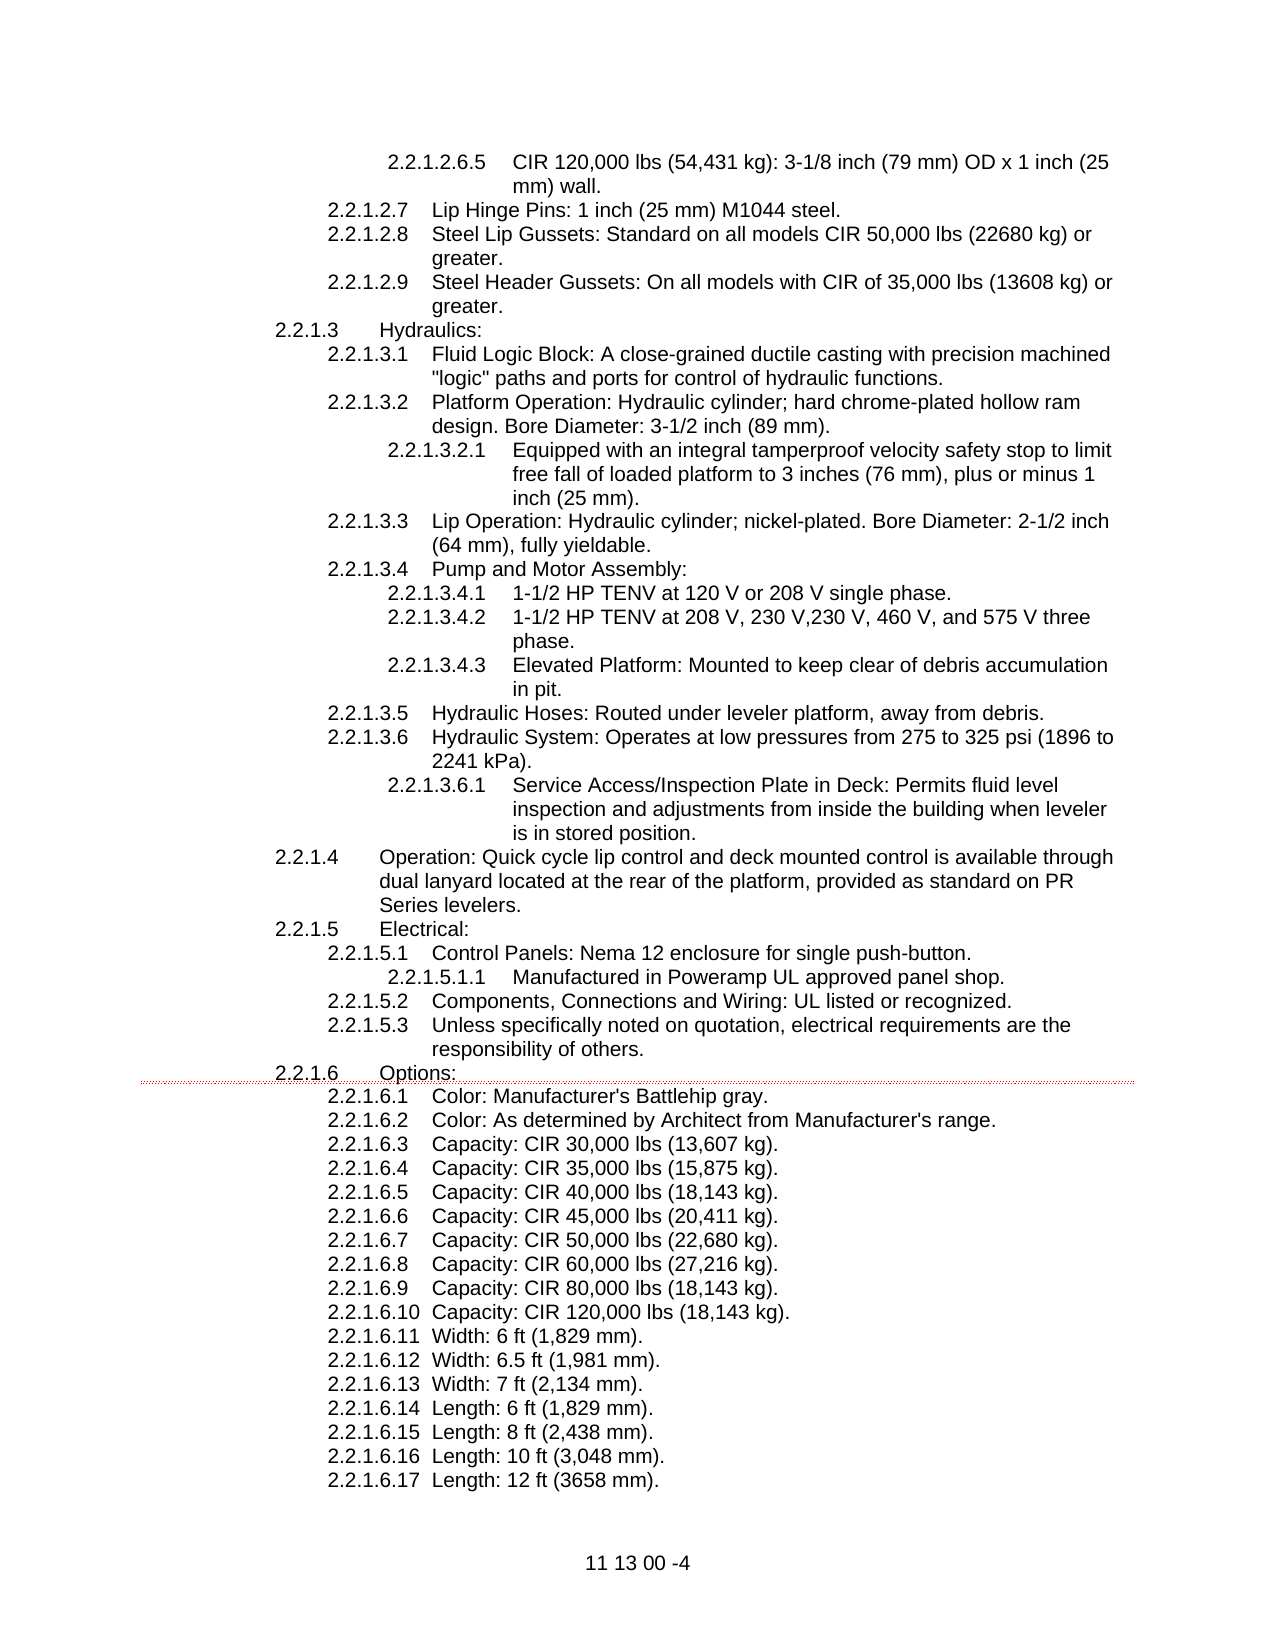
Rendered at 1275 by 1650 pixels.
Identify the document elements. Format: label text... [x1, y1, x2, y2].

list Components, Connections and Wiring: UL listed or recognized. [327, 988, 1125, 1012]
list Electrical: [275, 917, 1125, 941]
list Hydraulic System: Operates at low pressures from 275 to 325 psi (1896 to 2241 kPa). [327, 725, 1125, 773]
list Operation: Quick cycle lip control and deck mounted control is available through dual lanyard located at the rear of the platform, provided as standard on PR Series levelers. [275, 845, 1125, 917]
list Capacity: CIR 120,000 lbs (18,143 kg). [327, 1300, 1125, 1324]
list Steel Lip Gussets: Standard on all models CIR 50,000 lbs (22680 kg) or greater. [327, 222, 1125, 270]
list Width: 6.5 ft (1,981 mm). [327, 1348, 1125, 1372]
list Color: As determined by Architect from Manufacturer's range. [327, 1108, 1125, 1132]
list Elevated Platform: Mounted to keep clear of debris accumulation in pit. [387, 653, 1125, 701]
list Platform Operation: Hydraulic cylinder; hard chrome-plated hollow ram design. Bore Diameter: 3-1/2 inch (89 mm). [327, 389, 1125, 437]
list Pump and Motor Assembly: [327, 557, 1125, 581]
list Capacity: CIR 40,000 lbs (18,143 kg). [327, 1180, 1125, 1204]
list Service Access/Inspection Plate in Deck: Permits fluid level inspection and adjustments from inside the building when leveler is in stored position. [387, 773, 1125, 845]
list Capacity: CIR 50,000 lbs (22,680 kg). [327, 1228, 1125, 1252]
list Color: Manufacturer's Battlehip gray. [327, 1084, 1125, 1108]
list Capacity: CIR 60,000 lbs (27,216 kg). [327, 1252, 1125, 1276]
list Capacity: CIR 80,000 lbs (18,143 kg). [327, 1276, 1125, 1300]
list Options: [275, 1060, 1125, 1084]
list Manufactured in Poweramp UL approved panel shop. [387, 964, 1125, 988]
list Lip Hinge Pins: 1 inch (25 mm) M1044 steel. [327, 198, 1125, 222]
list Length: 8 ft (2,438 mm). [327, 1420, 1125, 1444]
list Unless specifically noted on quotation, electrical requirements are the responsibility of others. [327, 1012, 1125, 1060]
list Length: 10 ft (3,048 mm). [327, 1444, 1125, 1468]
list CIR 120,000 lbs (54,431 kg): 3-1/8 inch (79 mm) OD x 1 inch (25 mm) wall. [387, 150, 1125, 198]
list Hydraulic Hoses: Routed under leveler platform, away from debris. [327, 701, 1125, 725]
list Hydraulics: [275, 318, 1125, 342]
list Capacity: CIR 35,000 lbs (15,875 kg). [327, 1156, 1125, 1180]
list 1-1/2 HP TENV at 208 V, 230 V,230 V, 460 V, and 575 V three phase. [387, 605, 1125, 653]
list Fluid Logic Block: A close-grained ductile casting with precision machined "logic" paths and ports for control of hydraulic functions. [327, 342, 1125, 389]
list Capacity: CIR 30,000 lbs (13,607 kg). [327, 1132, 1125, 1156]
list 1-1/2 HP TENV at 120 V or 208 V single phase. [387, 581, 1125, 605]
list Width: 6 ft (1,829 mm). [327, 1324, 1125, 1348]
list Lip Operation: Hydraulic cylinder; nickel-plated. Bore Diameter: 2-1/2 inch (64 mm), fully yieldable. [327, 509, 1125, 557]
list Control Panels: Nema 12 enclosure for single push-button. [327, 941, 1125, 964]
list Length: 6 ft (1,829 mm). [327, 1396, 1125, 1420]
list Length: 12 ft (3658 mm). [327, 1468, 1125, 1492]
list Steel Header Gussets: On all models with CIR of 35,000 lbs (13608 kg) or greater. [327, 270, 1125, 318]
list Width: 7 ft (2,134 mm). [327, 1372, 1125, 1396]
list Equipped with an integral tamperproof velocity safety stop to limit free fall of loaded platform to 3 inches (76 mm), plus or minus 1 inch (25 mm). [387, 437, 1125, 509]
list Capacity: CIR 45,000 lbs (20,411 kg). [327, 1204, 1125, 1228]
